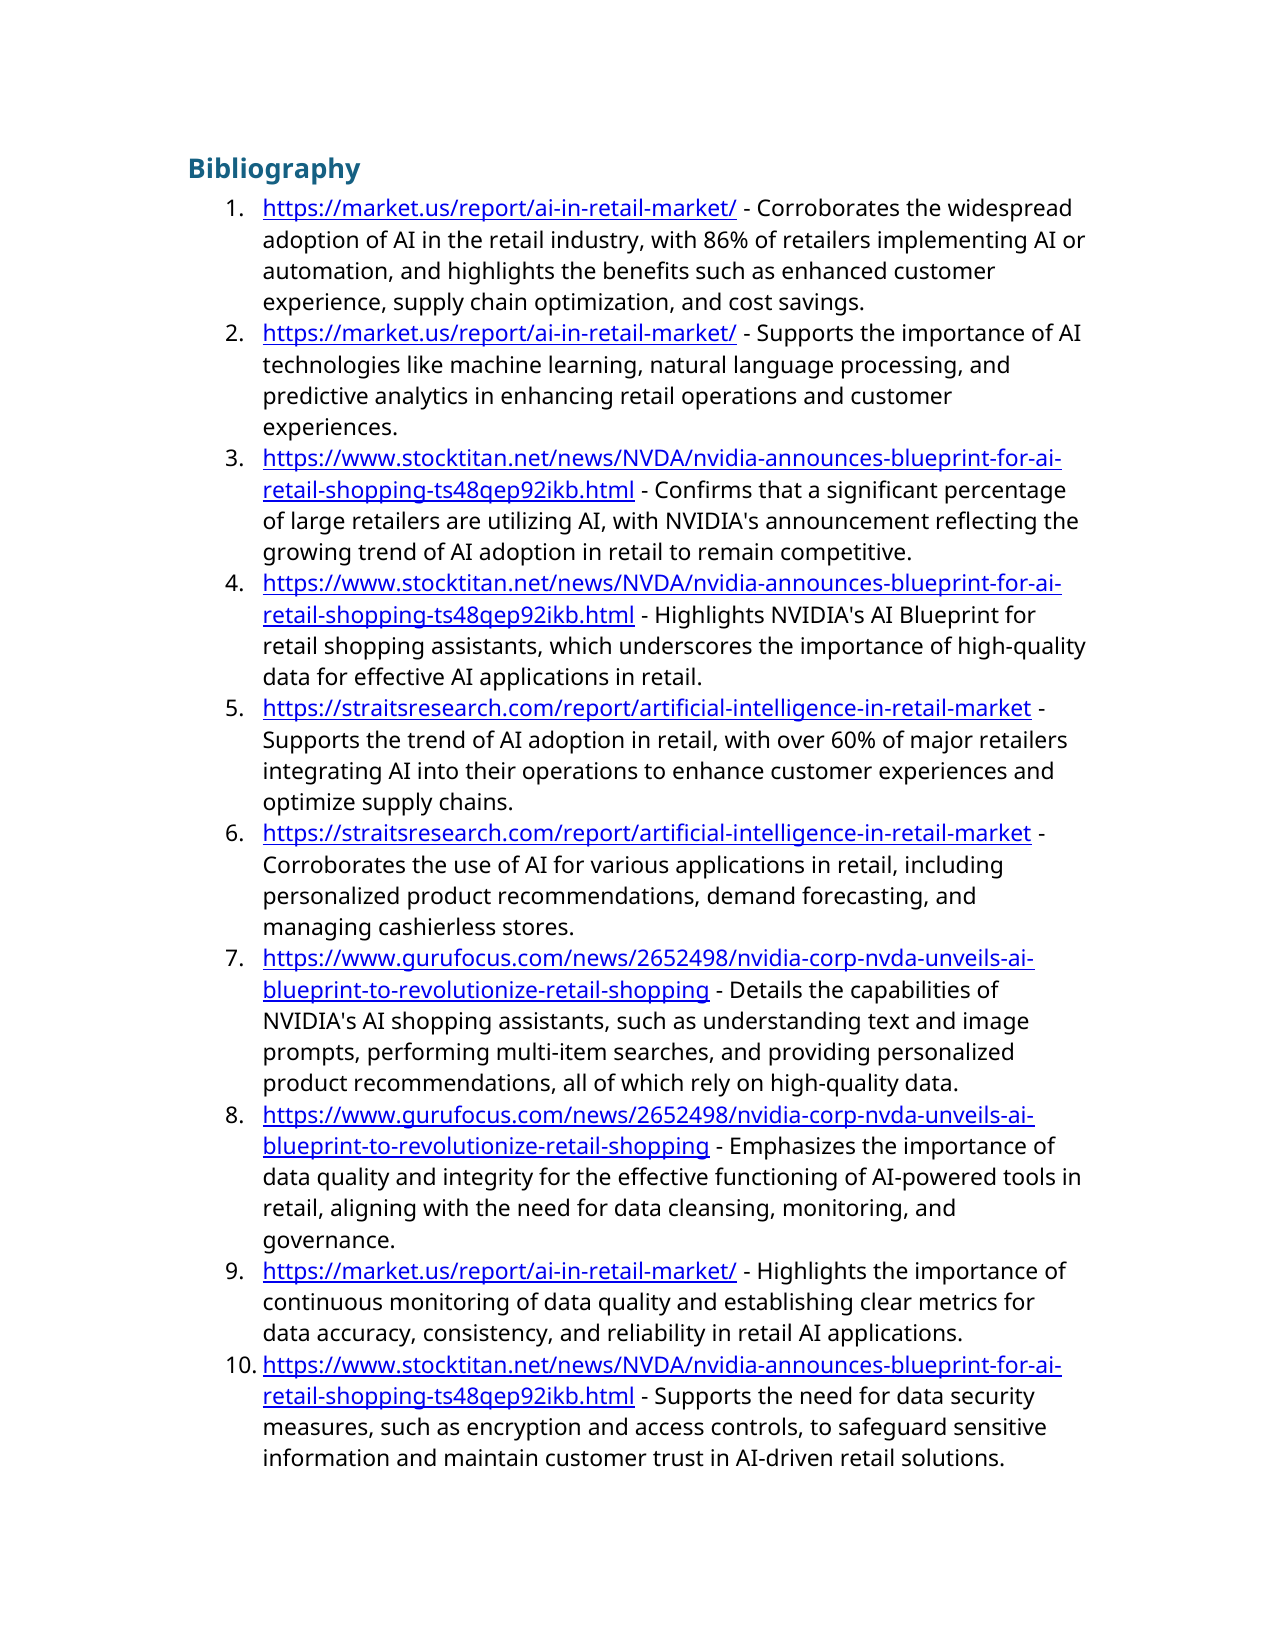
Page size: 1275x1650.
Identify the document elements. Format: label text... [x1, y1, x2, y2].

list https://market.us/report/ai-in-retail-market/ - Corroborates the widespread adoption of AI in the retail industry, with 86% of retailers implementing AI or automation, and highlights the benefits such as enhanced customer experience, supply chain optimization, and cost savings. [225, 192, 1087, 317]
list https://straitsresearch.com/report/artificial-intelligence-in-retail-market - Supports the trend of AI adoption in retail, with over 60% of major retailers integrating AI into their operations to enhance customer experiences and optimize supply chains. [225, 692, 1087, 817]
list https://market.us/report/ai-in-retail-market/ - Highlights the importance of continuous monitoring of data quality and establishing clear metrics for data accuracy, consistency, and reliability in retail AI applications. [225, 1255, 1087, 1349]
list https://straitsresearch.com/report/artificial-intelligence-in-retail-market - Corroborates the use of AI for various applications in retail, including personalized product recommendations, demand forecasting, and managing cashierless stores. [225, 817, 1087, 942]
list https://www.gurufocus.com/news/2652498/nvidia-corp-nvda-unveils-ai-blueprint-to-revolutionize-retail-shopping - Emphasizes the importance of data quality and integrity for the effective functioning of AI-powered tools in retail, aligning with the need for data cleansing, monitoring, and governance. [225, 1099, 1087, 1255]
list https://www.gurufocus.com/news/2652498/nvidia-corp-nvda-unveils-ai-blueprint-to-revolutionize-retail-shopping - Details the capabilities of NVIDIA's AI shopping assistants, such as understanding text and image prompts, performing multi-item searches, and providing personalized product recommendations, all of which rely on high-quality data. [225, 942, 1087, 1099]
list https://market.us/report/ai-in-retail-market/ - Supports the importance of AI technologies like machine learning, natural language processing, and predictive analytics in enhancing retail operations and customer experiences. [225, 317, 1087, 442]
list https://www.stocktitan.net/news/NVDA/nvidia-announces-blueprint-for-ai-retail-shopping-ts48qep92ikb.html - Supports the need for data security measures, such as encryption and access controls, to safeguard sensitive information and maintain customer trust in AI-driven retail solutions. [225, 1349, 1087, 1474]
subtitle Bibliography [187, 150, 1087, 187]
list https://www.stocktitan.net/news/NVDA/nvidia-announces-blueprint-for-ai-retail-shopping-ts48qep92ikb.html - Highlights NVIDIA's AI Blueprint for retail shopping assistants, which underscores the importance of high-quality data for effective AI applications in retail. [225, 567, 1087, 692]
list https://www.stocktitan.net/news/NVDA/nvidia-announces-blueprint-for-ai-retail-shopping-ts48qep92ikb.html - Confirms that a significant percentage of large retailers are utilizing AI, with NVIDIA's announcement reflecting the growing trend of AI adoption in retail to remain competitive. [225, 442, 1087, 567]
